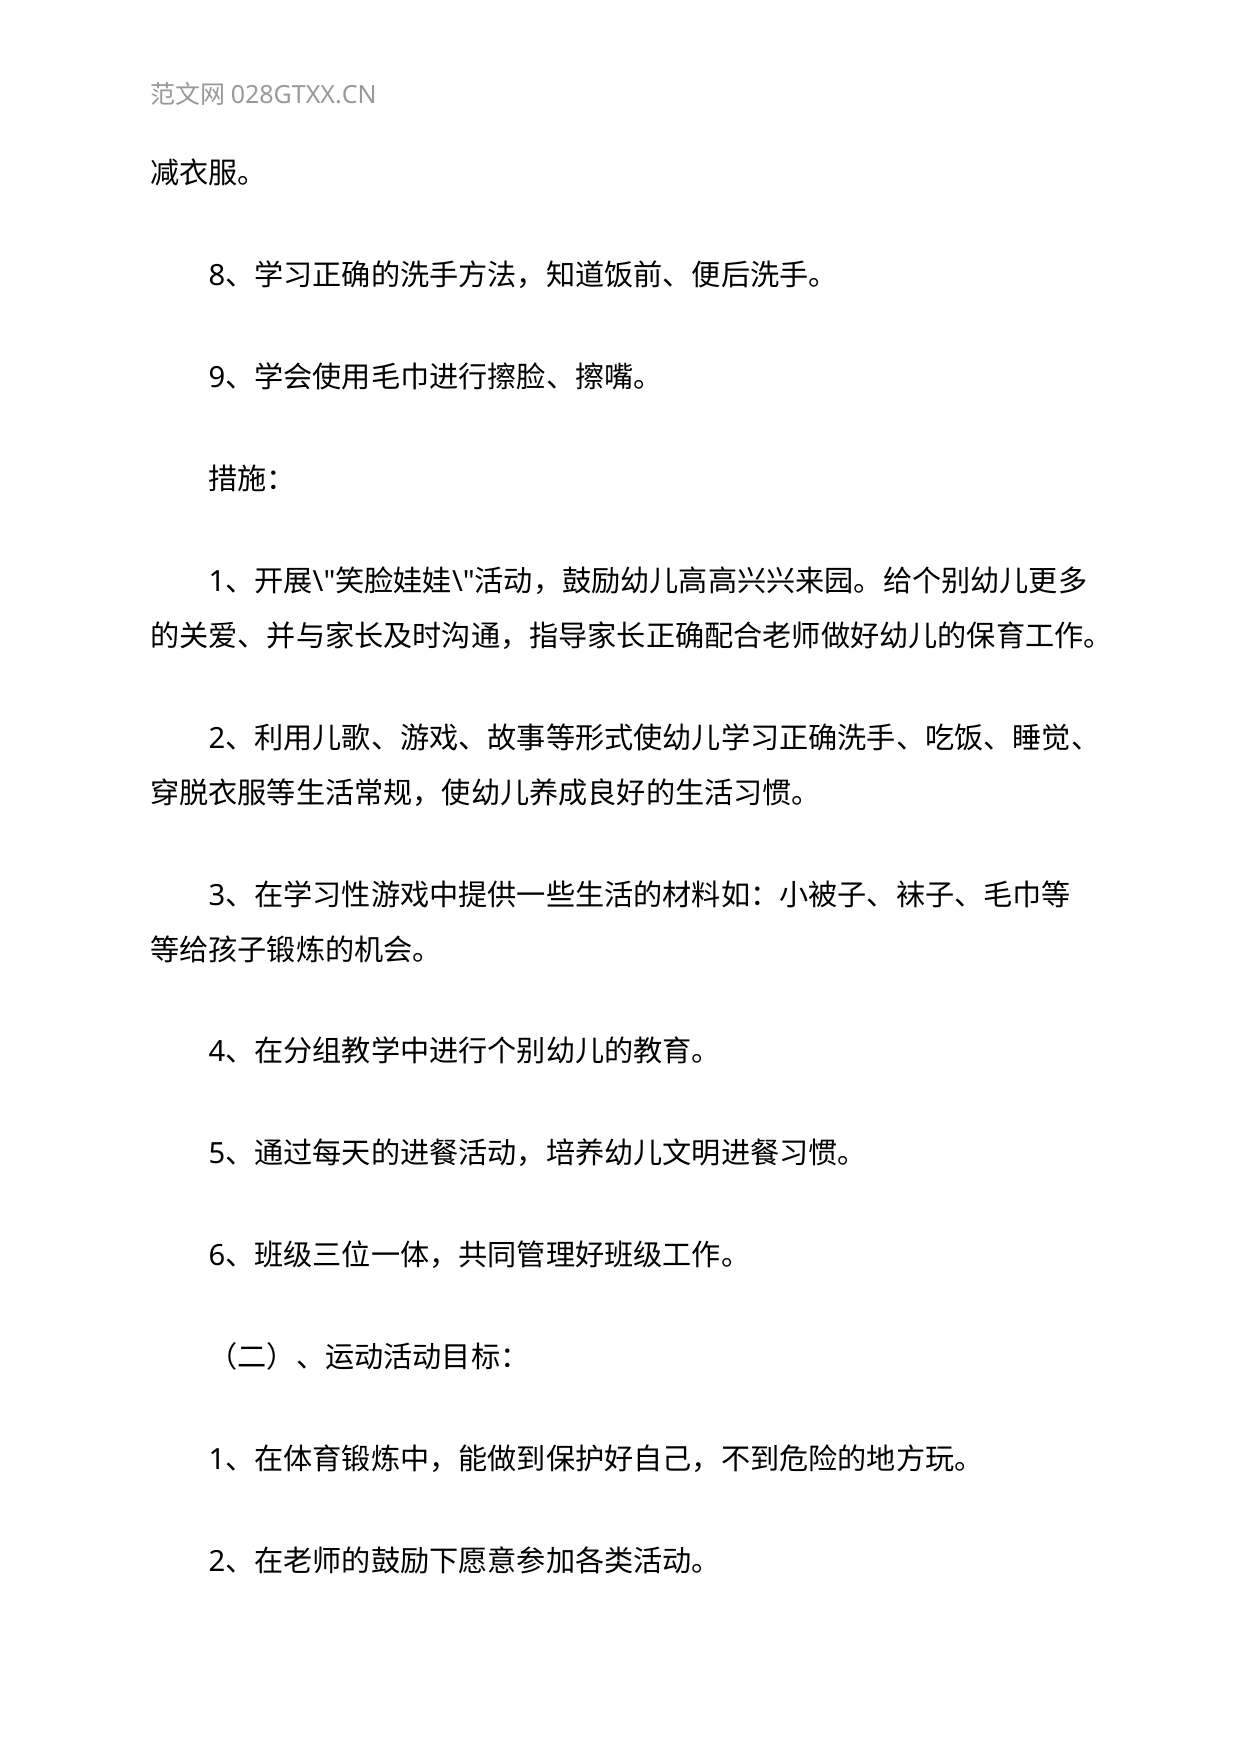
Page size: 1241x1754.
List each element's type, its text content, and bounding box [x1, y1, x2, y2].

text 4、在分组教学中进行个别幼儿的教育。 [150, 1028, 1090, 1070]
text 2、在老师的鼓励下愿意参加各类活动。 [150, 1537, 1090, 1580]
text 6、班级三位一体，共同管理好班级工作。 [150, 1232, 1090, 1274]
text 8、学习正确的洗手方法，知道饭前、便后洗手。 [150, 252, 1090, 294]
text 9、学会使用毛巾进行擦脸、擦嘴。 [150, 354, 1090, 396]
text 措施： [150, 456, 1090, 498]
text 2、利用儿歌、游戏、故事等形式使幼儿学习正确洗手、吃饭、睡觉、穿脱衣服等生活常规，使幼儿养成良好的生活习惯。 [150, 714, 1090, 812]
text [150, 150, 1090, 192]
text 1、在体育锻炼中，能做到保护好自己，不到危险的地方玩。 [150, 1436, 1090, 1478]
text 5、通过每天的进餐活动，培养幼儿文明进餐习惯。 [150, 1130, 1090, 1172]
text 3、在学习性游戏中提供一些生活的材料如：小被子、袜子、毛巾等等给孩子锻炼的机会。 [150, 871, 1090, 968]
text （二）、运动活动目标： [150, 1334, 1090, 1376]
text 1、开展\"笑脸娃娃\"活动，鼓励幼儿高高兴兴来园。给个别幼儿更多的关爱、并与家长及时沟通，指导家长正确配合老师做好幼儿的保育工作。 [150, 557, 1090, 655]
